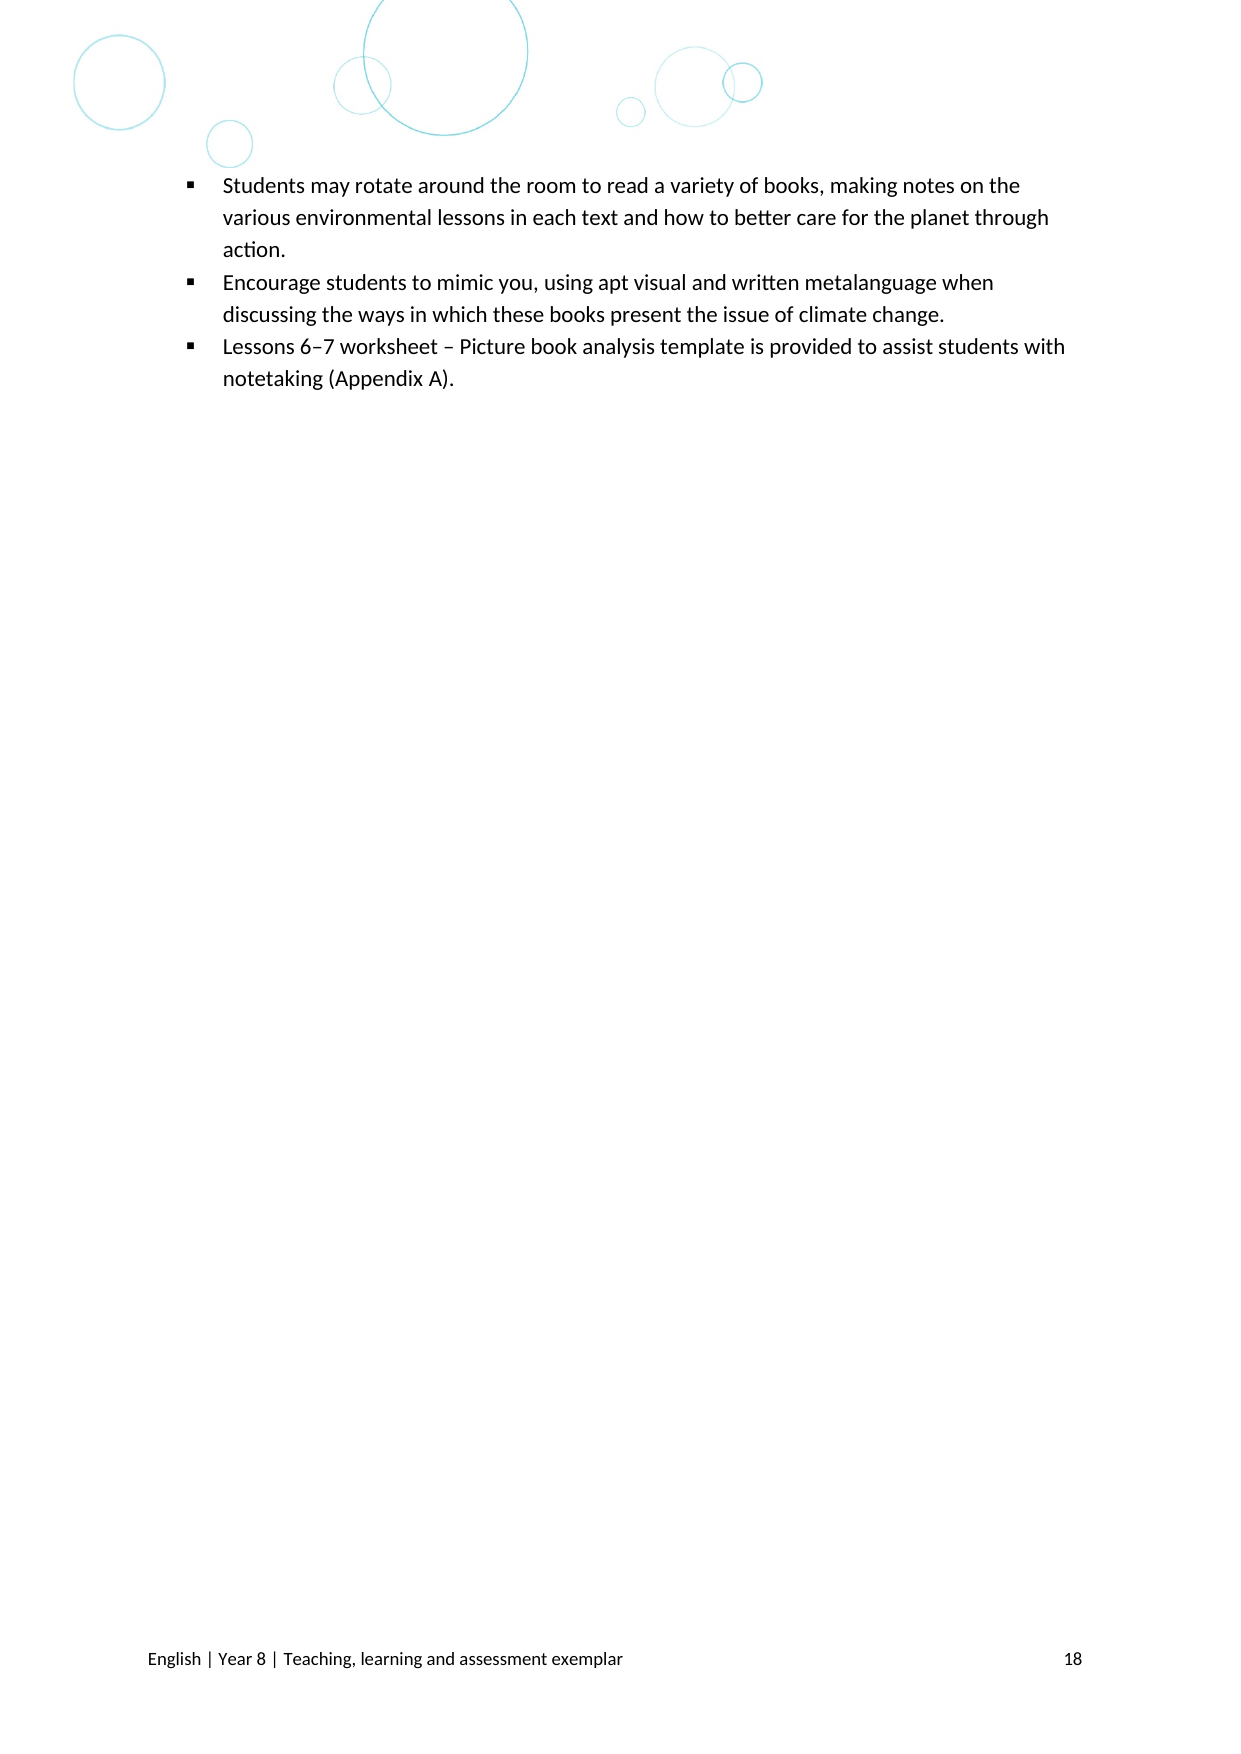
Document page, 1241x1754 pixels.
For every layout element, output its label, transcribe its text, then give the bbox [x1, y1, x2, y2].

list Encourage students to mimic you, using apt visual and written metalanguage when discussing the ways in which these books present the issue of climate change. [185, 268, 1092, 328]
picture [73, 0, 764, 168]
list Students may rotate around the room to read a variety of books, making notes on the various environmental lessons in each text and how to better care for the planet through action. [185, 171, 1092, 264]
list Lessons 6–7 worksheet – Picture book analysis template is provided to assist students with notetaking (Appendix A). [185, 332, 1092, 392]
